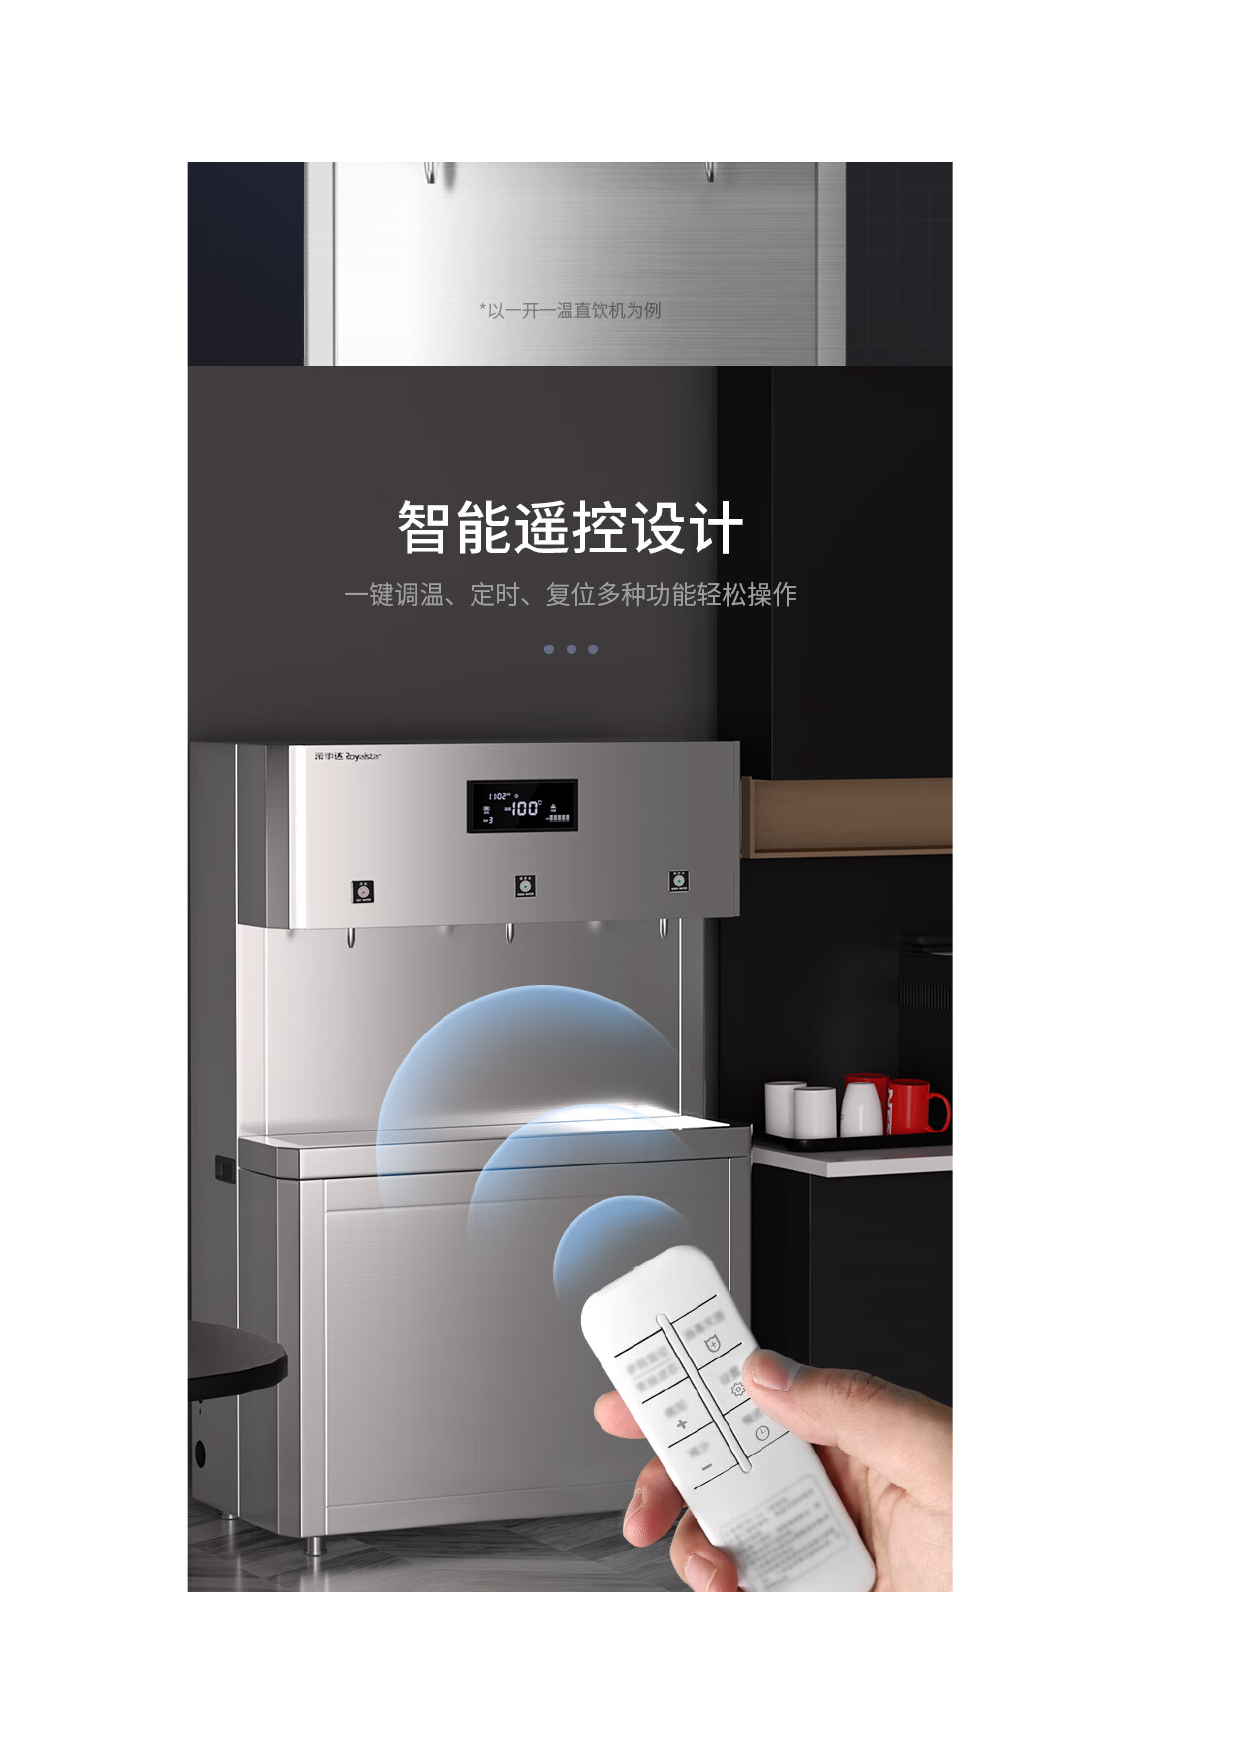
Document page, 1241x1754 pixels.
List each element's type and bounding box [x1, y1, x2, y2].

picture [187, 162, 953, 1592]
